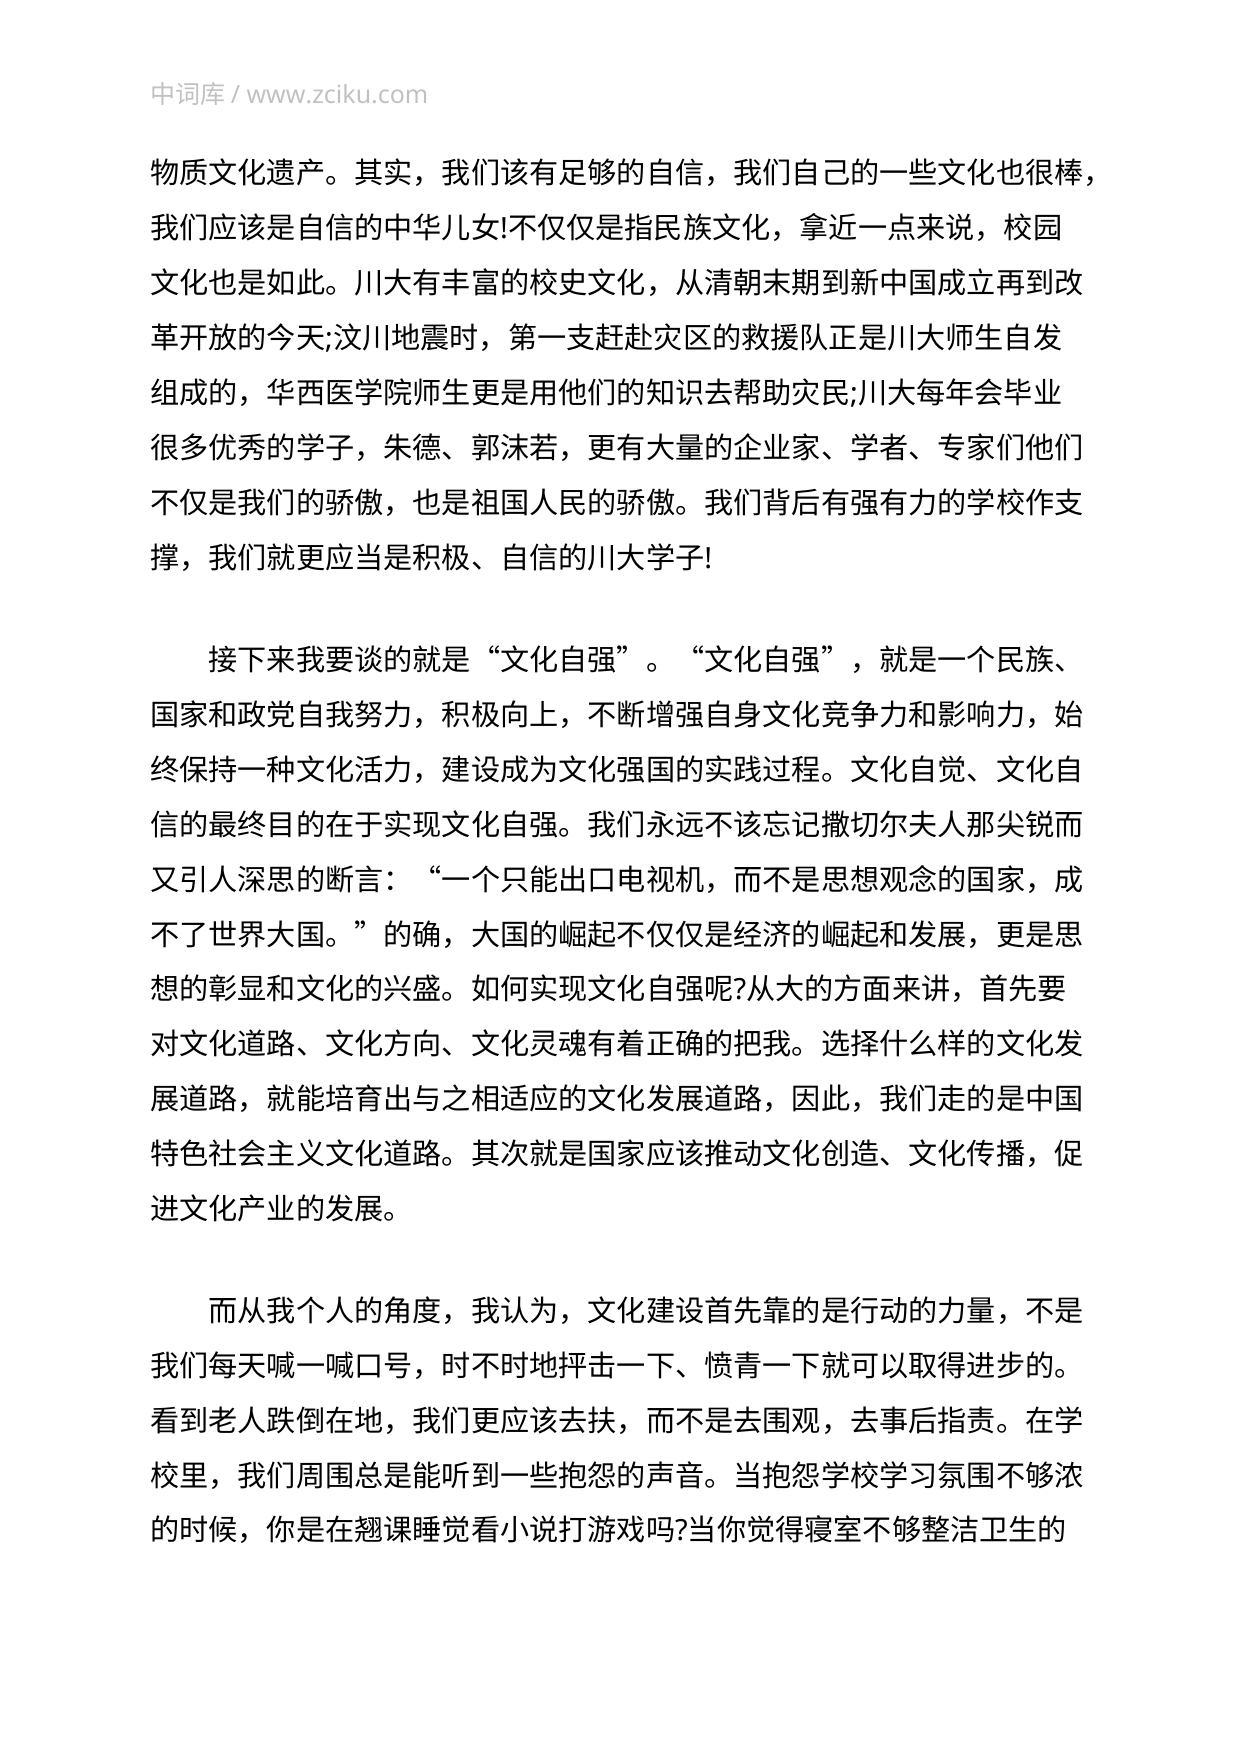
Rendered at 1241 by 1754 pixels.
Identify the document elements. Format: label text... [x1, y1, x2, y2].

text 接下来我要谈的就是“文化自强”。“文化自强”，就是一个民族、国家和政党自我努力，积极向上，不断增强自身文化竞争力和影响力，始终保持一种文化活力，建设成为文化强国的实践过程。文化自觉、文化自信的最终目的在于实现文化自强。我们永远不该忘记撒切尔夫人那尖锐而又引人深思的断言：“一个只能出口电视机，而不是思想观念的国家，成不了世界大国。”的确，大国的崛起不仅仅是经济的崛起和发展，更是思想的彰显和文化的兴盛。如何实现文化自强呢?从大的方面来讲，首先要对文化道路、文化方向、文化灵魂有着正确的把我。选择什么样的文化发展道路，就能培育出与之相适应的文化发展道路，因此，我们走的是中国特色社会主义文化道路。其次就是国家应该推动文化创造、文化传播，促进文化产业的发展。 [150, 637, 1090, 1228]
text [150, 150, 1090, 577]
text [150, 1287, 1090, 1549]
